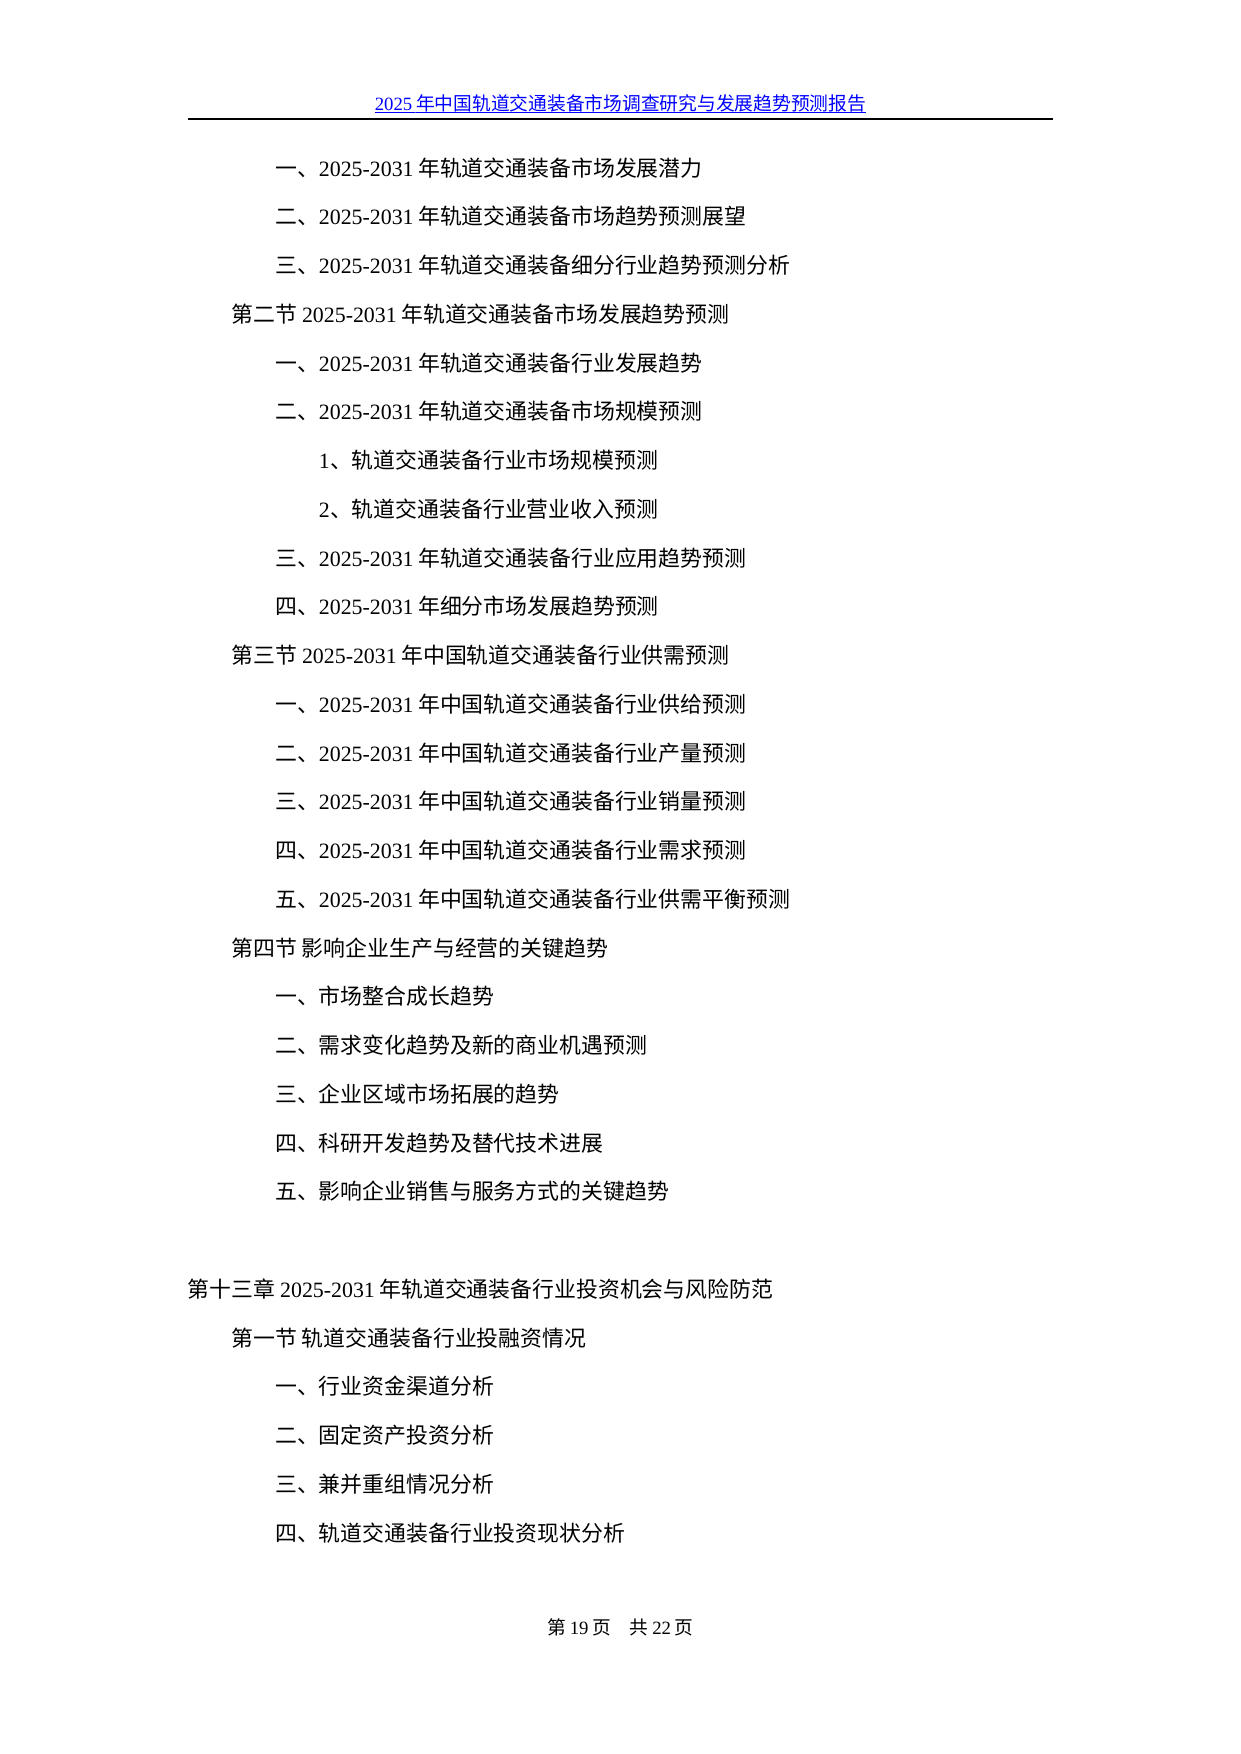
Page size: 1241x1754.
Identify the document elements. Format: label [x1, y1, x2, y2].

text [187, 150, 1053, 1548]
